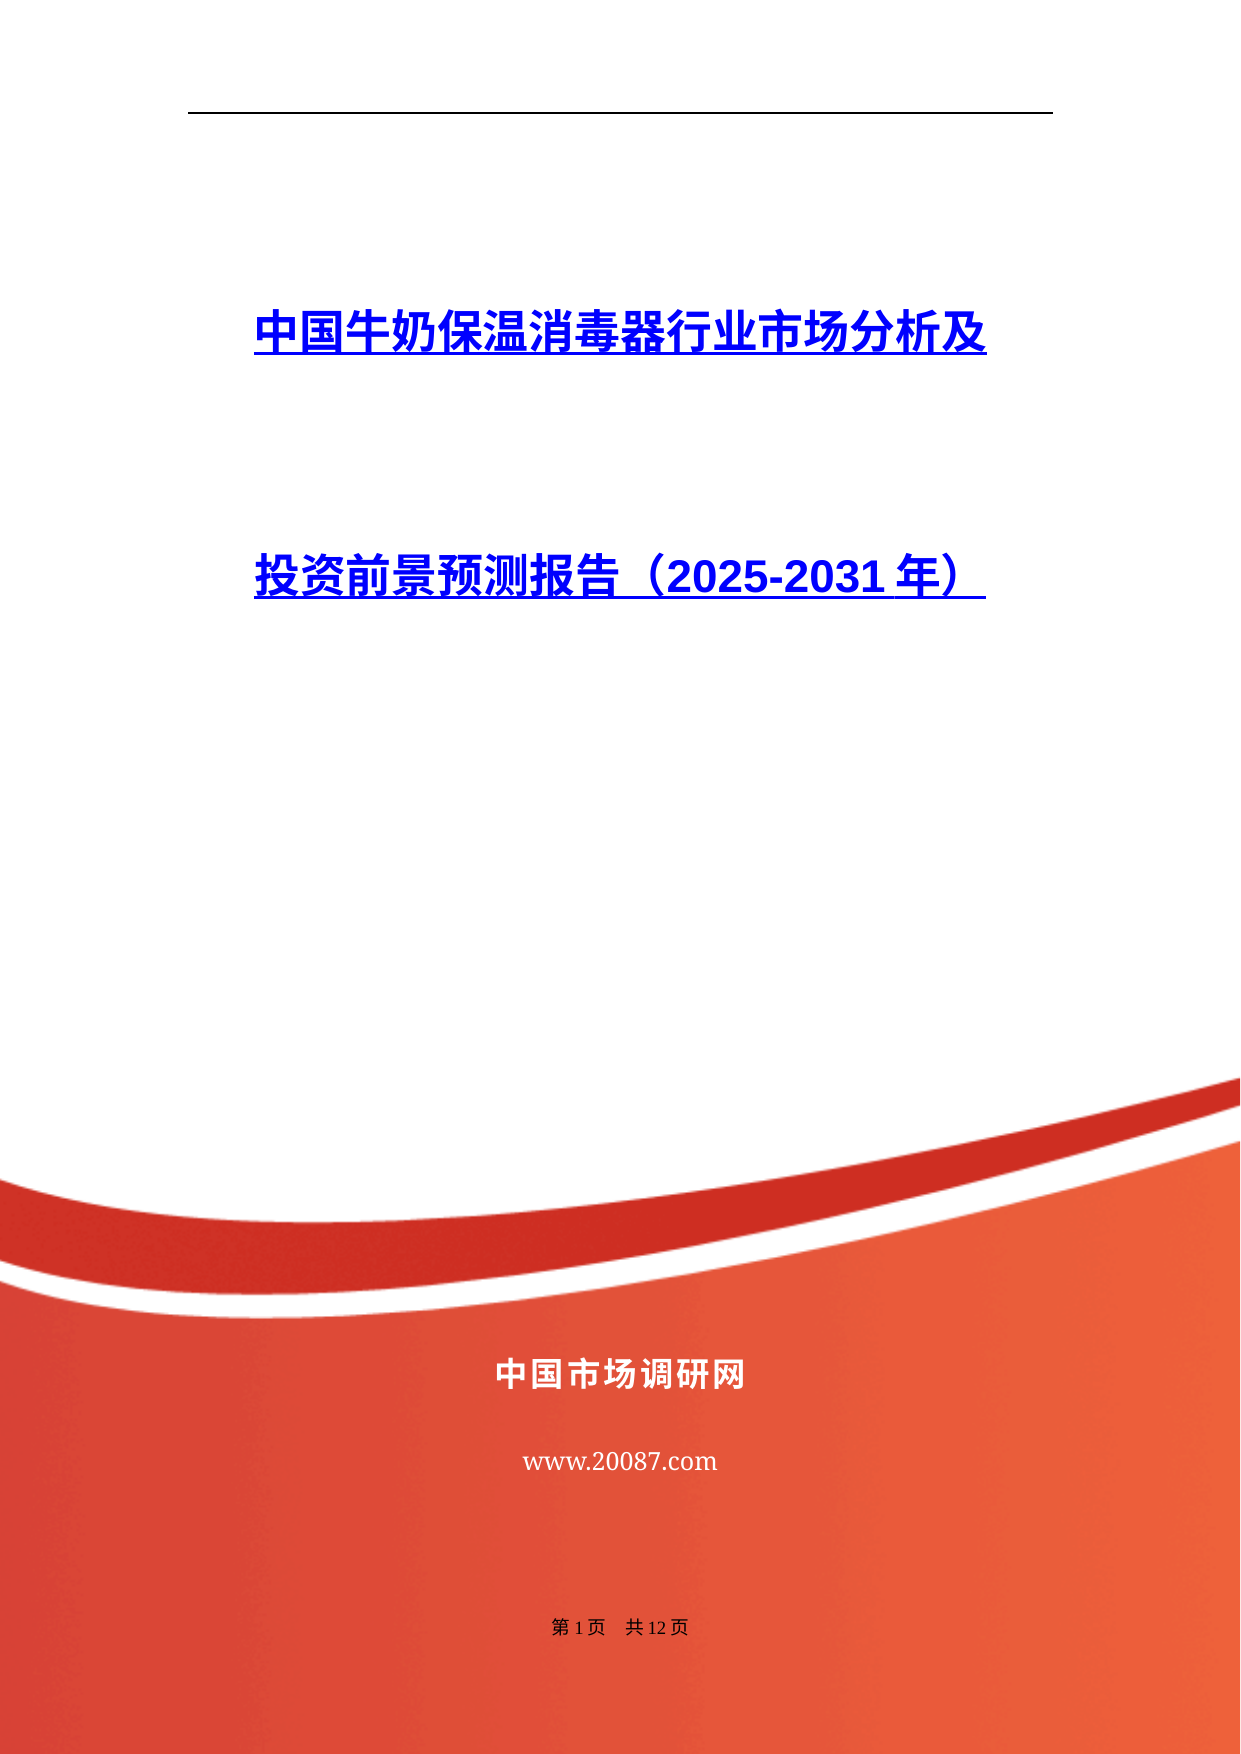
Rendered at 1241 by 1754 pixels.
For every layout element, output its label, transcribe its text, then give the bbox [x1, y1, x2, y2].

picture [0, 1006, 1241, 1754]
text www.20087.com [187, 1428, 1053, 1493]
table_header 中国牛奶保温消毒器行业市场分析及投资前景预测报告（2025-2031年） [188, 207, 1053, 773]
subtitle 中国市场调研网 [187, 1339, 1053, 1404]
